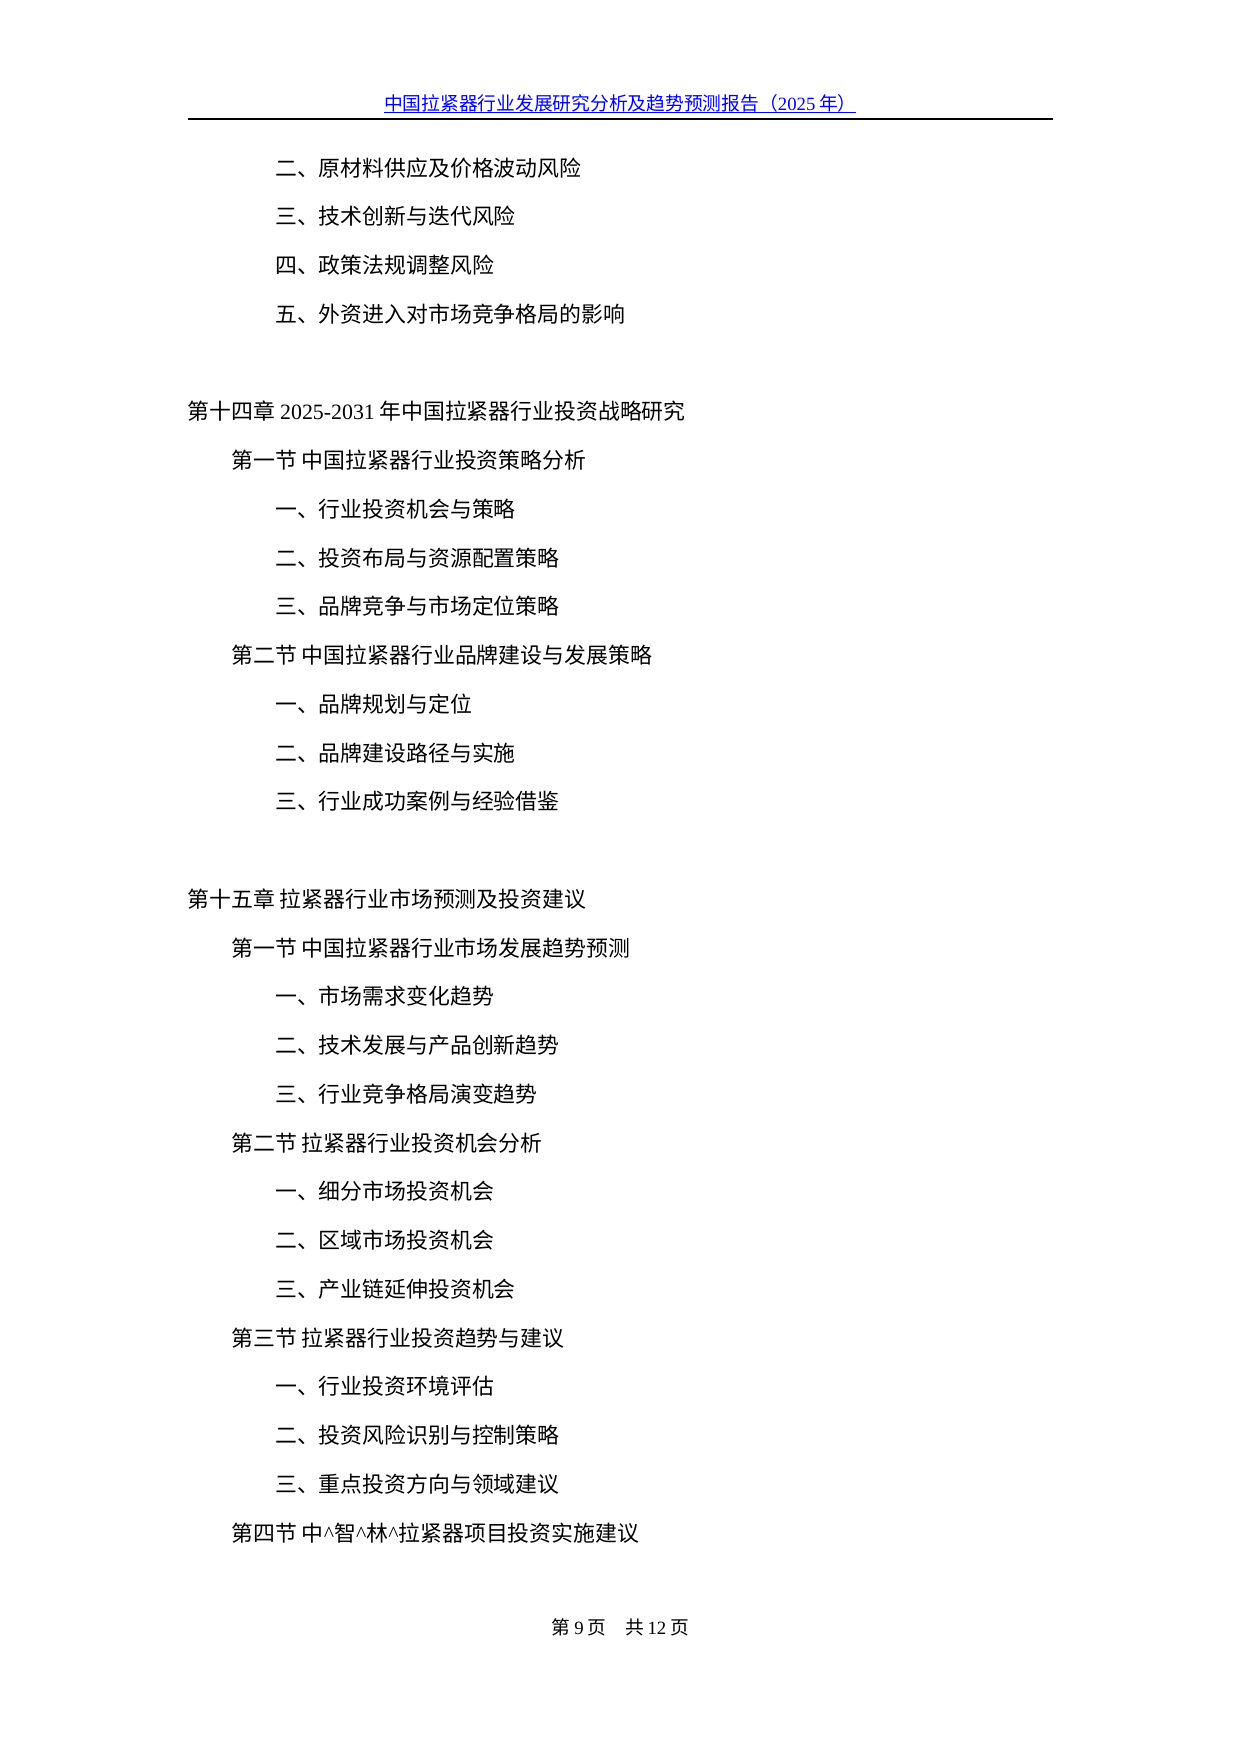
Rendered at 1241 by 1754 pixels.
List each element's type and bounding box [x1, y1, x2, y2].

text [187, 150, 1053, 1548]
